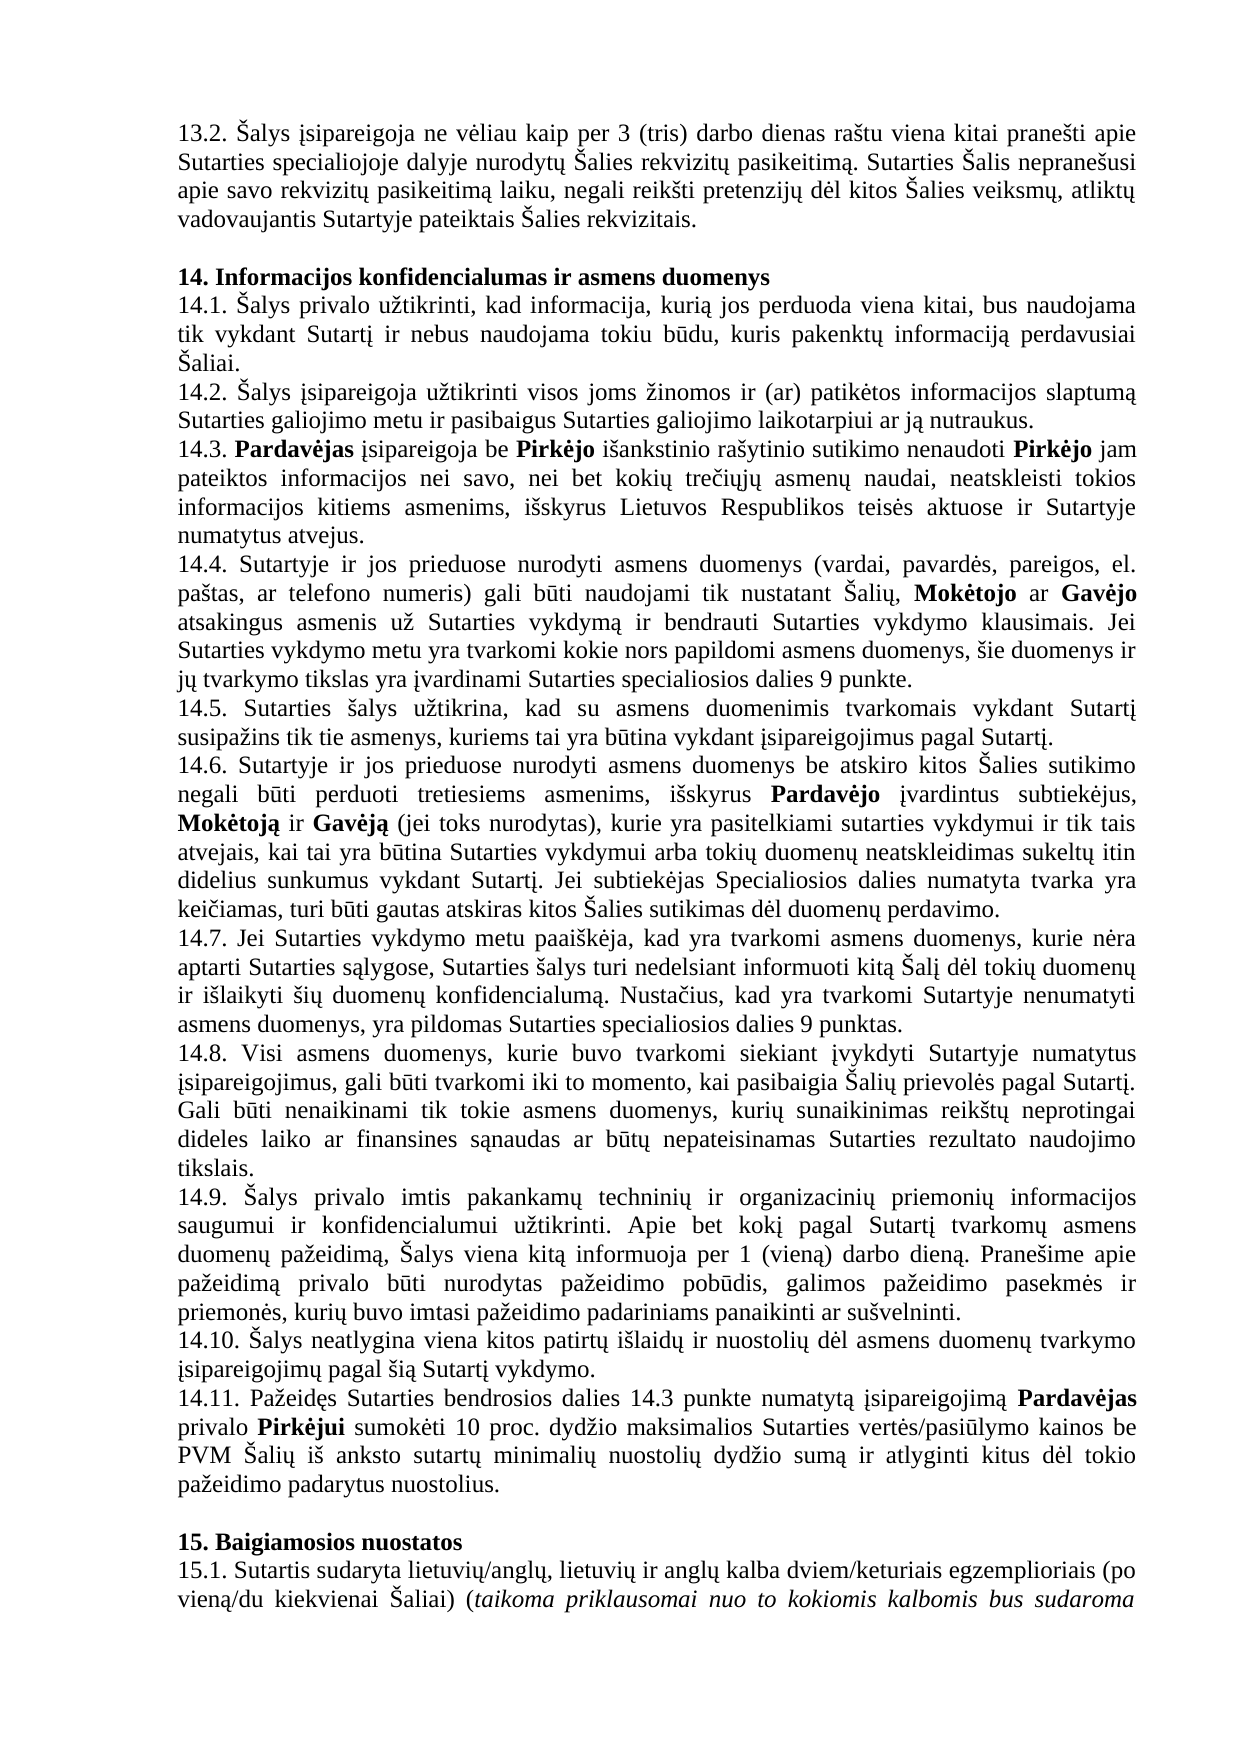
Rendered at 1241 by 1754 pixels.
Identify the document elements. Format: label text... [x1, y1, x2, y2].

text 14.5. Sutarties šalys užtikrina, kad su asmens duomenimis tvarkomais vykdant Sutartį susipažins tik tie asmenys, kuriems tai yra būtina vykdant įsipareigojimus pagal Sutartį. [177, 693, 1137, 751]
text 14. Informacijos konfidencialumas ir asmens duomenys [177, 262, 1137, 291]
text 13.2. Šalys įsipareigoja ne vėliau kaip per 3 (tris) darbo dienas raštu viena kitai pranešti apie Sutarties specialiojoje dalyje nurodytų Šalies rekvizitų pasikeitimą. Sutarties Šalis nepranešusi apie savo rekvizitų pasikeitimą laiku, negali reikšti pretenzijų dėl kitos Šalies veiksmų, atliktų vadovaujantis Sutartyje pateiktais Šalies rekvizitais. [177, 118, 1137, 233]
text 14.8. Visi asmens duomenys, kurie buvo tvarkomi siekiant įvykdyti Sutartyje numatytus įsipareigojimus, gali būti tvarkomi iki to momento, kai pasibaigia Šalių prievolės pagal Sutartį. Gali būti nenaikinami tik tokie asmens duomenys, kurių sunaikinimas reikštų neprotingai dideles laiko ar finansines sąnaudas ar būtų nepateisinamas Sutarties rezultato naudojimo tikslais. [177, 1038, 1137, 1182]
text 14.4. Sutartyje ir jos prieduose nurodyti asmens duomenys (vardai, pavardės, pareigos, el. paštas, ar telefono numeris) gali būti naudojami tik nustatant Šalių, Mokėtojo ar Gavėjo atsakingus asmenis už Sutarties vykdymą ir bendrauti Sutarties vykdymo klausimais. Jei Sutarties vykdymo metu yra tvarkomi kokie nors papildomi asmens duomenys, šie duomenys ir jų tvarkymo tikslas yra įvardinami Sutarties specialiosios dalies 9 punkte. [177, 549, 1137, 693]
text 14.10. Šalys neatlygina viena kitos patirtų išlaidų ir nuostolių dėl asmens duomenų tvarkymo įsipareigojimų pagal šią Sutartį vykdymo. [177, 1326, 1137, 1383]
text 14.7. Jei Sutarties vykdymo metu paaiškėja, kad yra tvarkomi asmens duomenys, kurie nėra aptarti Sutarties sąlygose, Sutarties šalys turi nedelsiant informuoti kitą Šalį dėl tokių duomenų ir išlaikyti šių duomenų konfidencialumą. Nustačius, kad yra tvarkomi Sutartyje nenumatyti asmens duomenys, yra pildomas Sutarties specialiosios dalies 9 punktas. [177, 923, 1137, 1038]
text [177, 1556, 1137, 1613]
text 14.6. Sutartyje ir jos prieduose nurodyti asmens duomenys be atskiro kitos Šalies sutikimo negali būti perduoti tretiesiems asmenims, išskyrus Pardavėjo įvardintus subtiekėjus, Mokėtoją ir Gavėją (jei toks nurodytas), kurie yra pasitelkiami sutarties vykdymui ir tik tais atvejais, kai tai yra būtina Sutarties vykdymui arba tokių duomenų neatskleidimas sukeltų itin didelius sunkumus vykdant Sutartį. Jei subtiekėjas Specialiosios dalies numatyta tvarka yra keičiamas, turi būti gautas atskiras kitos Šalies sutikimas dėl duomenų perdavimo. [177, 751, 1137, 923]
text 14.2. Šalys įsipareigoja užtikrinti visos joms žinomos ir (ar) patikėtos informacijos slaptumą Sutarties galiojimo metu ir pasibaigus Sutarties galiojimo laikotarpiui ar ją nutraukus. [177, 377, 1137, 434]
text 14.1. Šalys privalo užtikrinti, kad informacija, kurią jos perduoda viena kitai, bus naudojama tik vykdant Sutartį ir nebus naudojama tokiu būdu, kuris pakenktų informaciją perdavusiai Šaliai. [177, 291, 1137, 377]
text 15. Baigiamosios nuostatos [177, 1527, 1137, 1556]
text 14.9. Šalys privalo imtis pakankamų techninių ir organizacinių priemonių informacijos saugumui ir konfidencialumui užtikrinti. Apie bet kokį pagal Sutartį tvarkomų asmens duomenų pažeidimą, Šalys viena kitą informuoja per 1 (vieną) darbo dieną. Pranešime apie pažeidimą privalo būti nurodytas pažeidimo pobūdis, galimos pažeidimo pasekmės ir priemonės, kurių buvo imtasi pažeidimo padariniams panaikinti ar sušvelninti. [177, 1182, 1137, 1326]
text 14.3. Pardavėjas įsipareigoja be Pirkėjo išankstinio rašytinio sutikimo nenaudoti Pirkėjo jam pateiktos informacijos nei savo, nei bet kokių trečiųjų asmenų naudai, neatskleisti tokios informacijos kitiems asmenims, išskyrus Lietuvos Respublikos teisės aktuose ir Sutartyje numatytus atvejus. [177, 434, 1137, 549]
text 14.11. Pažeidęs Sutarties bendrosios dalies 14.3 punkte numatytą įsipareigojimą Pardavėjas privalo Pirkėjui sumokėti 10 proc. dydžio maksimalios Sutarties vertės/pasiūlymo kainos be PVM Šalių iš anksto sutartų minimalių nuostolių dydžio sumą ir atlyginti kitus dėl tokio pažeidimo padarytus nuostolius. [177, 1383, 1137, 1498]
